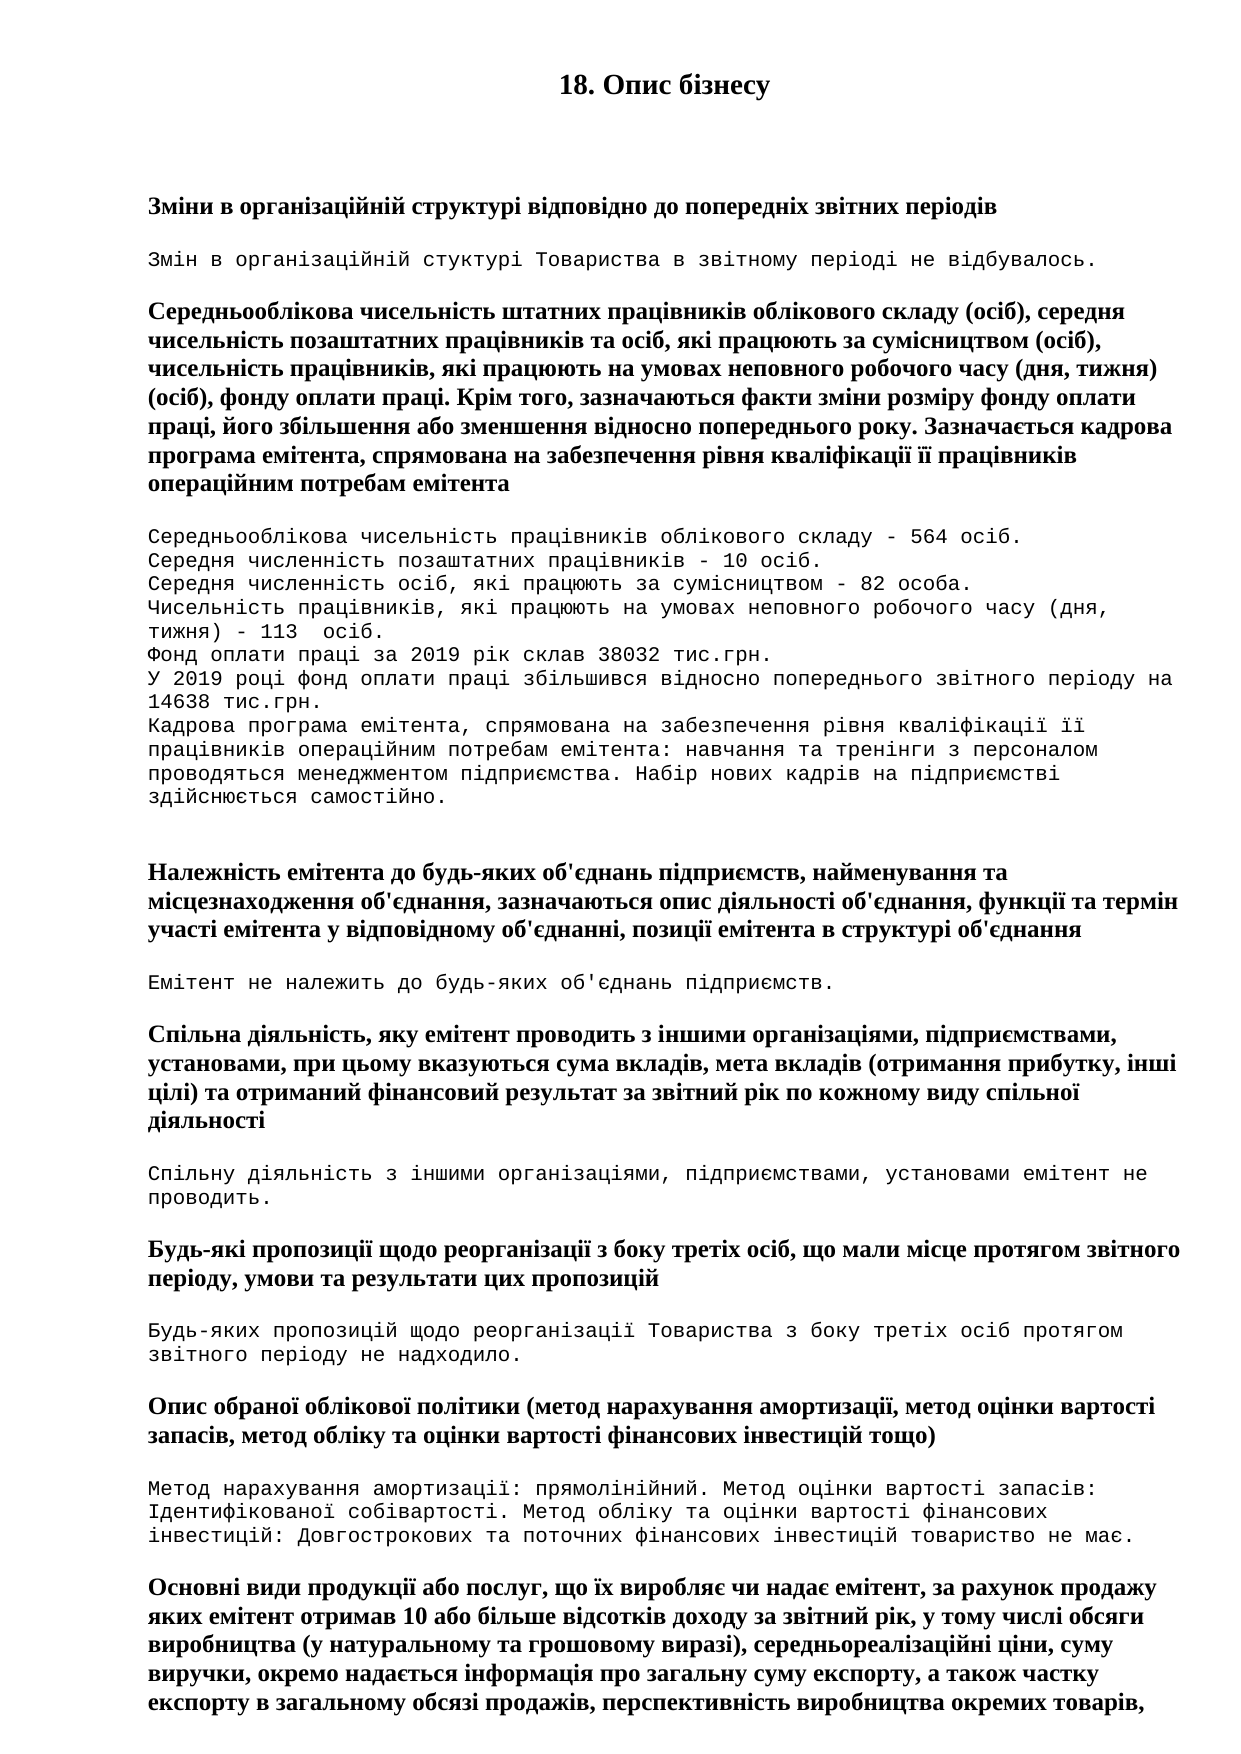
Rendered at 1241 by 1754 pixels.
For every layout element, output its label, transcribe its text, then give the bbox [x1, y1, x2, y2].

text У 2019 році фонд оплати праці збільшився відносно попереднього звітного періоду на 14638 тис.грн. [148, 668, 1181, 715]
text Спільну діяльність з іншими організаціями, підприємствами, установами емітент не проводить. [148, 1163, 1181, 1210]
text Кадрова програма емітента, спрямована на забезпечення рівня кваліфікації її працівників операційним потребам емітента: навчання та тренiнги з персоналом проводяться менеджментом пiдприємства. Набiр нових кадрiв на пiдприємствi здiйснюється самостiйно. [148, 715, 1181, 810]
text 18. Опис бізнесу [148, 67, 1181, 101]
text Зміни в організаційній структурі відповідно до попередніх звітних періодів [148, 191, 1181, 220]
text Спільна діяльність, яку емітент проводить з іншими організаціями, підприємствами, установами, при цьому вказуються сума вкладів, мета вкладів (отримання прибутку, інші цілі) та отриманий фінансовий результат за звітний рік по кожному виду спільної діяльності [148, 1019, 1181, 1134]
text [148, 1572, 1181, 1716]
text Опис обраної облікової політики (метод нарахування амортизації, метод оцінки вартості запасів, метод обліку та оцінки вартості фінансових інвестицій тощо) [148, 1391, 1181, 1449]
text Будь-які пропозиції щодо реорганізації з боку третіх осіб, що мали місце протягом звітного періоду, умови та результати цих пропозицій [148, 1234, 1181, 1292]
text Змiн в органiзацiйнiй стуктурi Товариства в звiтному перiодi не вiдбувалось. [148, 249, 1181, 272]
text Фонд оплати праці за 2019 рік склав 38032 тис.грн. [148, 644, 1181, 668]
text Чисельність працівників, які працюють на умовах неповного робочого часу (дня, тижня) - 113 осіб. [148, 597, 1181, 644]
text Емітент не належить до будь-яких об'єднань підприємств. [148, 972, 1181, 996]
text Cередньооблікова чисельність штатних працівників облікового складу (осіб), середня чисельність позаштатних працівників та осіб, які працюють за сумісництвом (осіб), чисельність працівників, які працюють на умовах неповного робочого часу (дня, тижня) (осіб), фонду оплати праці. Крім того, зазначаються факти зміни розміру фонду оплати праці, його збільшення або зменшення відносно попереднього року. Зазначається кадрова програма емітента, спрямована на забезпечення рівня кваліфікації її працівників операційним потребам емітента [148, 296, 1181, 497]
text Середньооблікова чисельність працівників облікового складу - 564 осіб. [148, 526, 1181, 550]
text Належність емітента до будь-яких об'єднань підприємств, найменування та місцезнаходження об'єднання, зазначаються опис діяльності об'єднання, функції та термін участі емітента у відповідному об'єднанні, позиції емітента в структурі об'єднання [148, 857, 1181, 943]
text Середня численність осіб, які працюють за сумісництвом - 82 особа. [148, 573, 1181, 597]
text Будь-яких пропозицiй щодо реорганiзацiї Товариства з боку третiх осiб протягом звiтного перiоду не надходило. [148, 1320, 1181, 1368]
text Метод нарахування амортизації: прямолінійний. Метод оцінки вартості запасів: Ідентифікованої собівартості. Метод облiку та оцiнки вартостi фiнансових iнвестицiй: Довгострокових та поточних фiнансових iнвестицiй товариство не має. [148, 1477, 1181, 1548]
text Середня численність позаштатних працівників - 10 осіб. [148, 550, 1181, 573]
